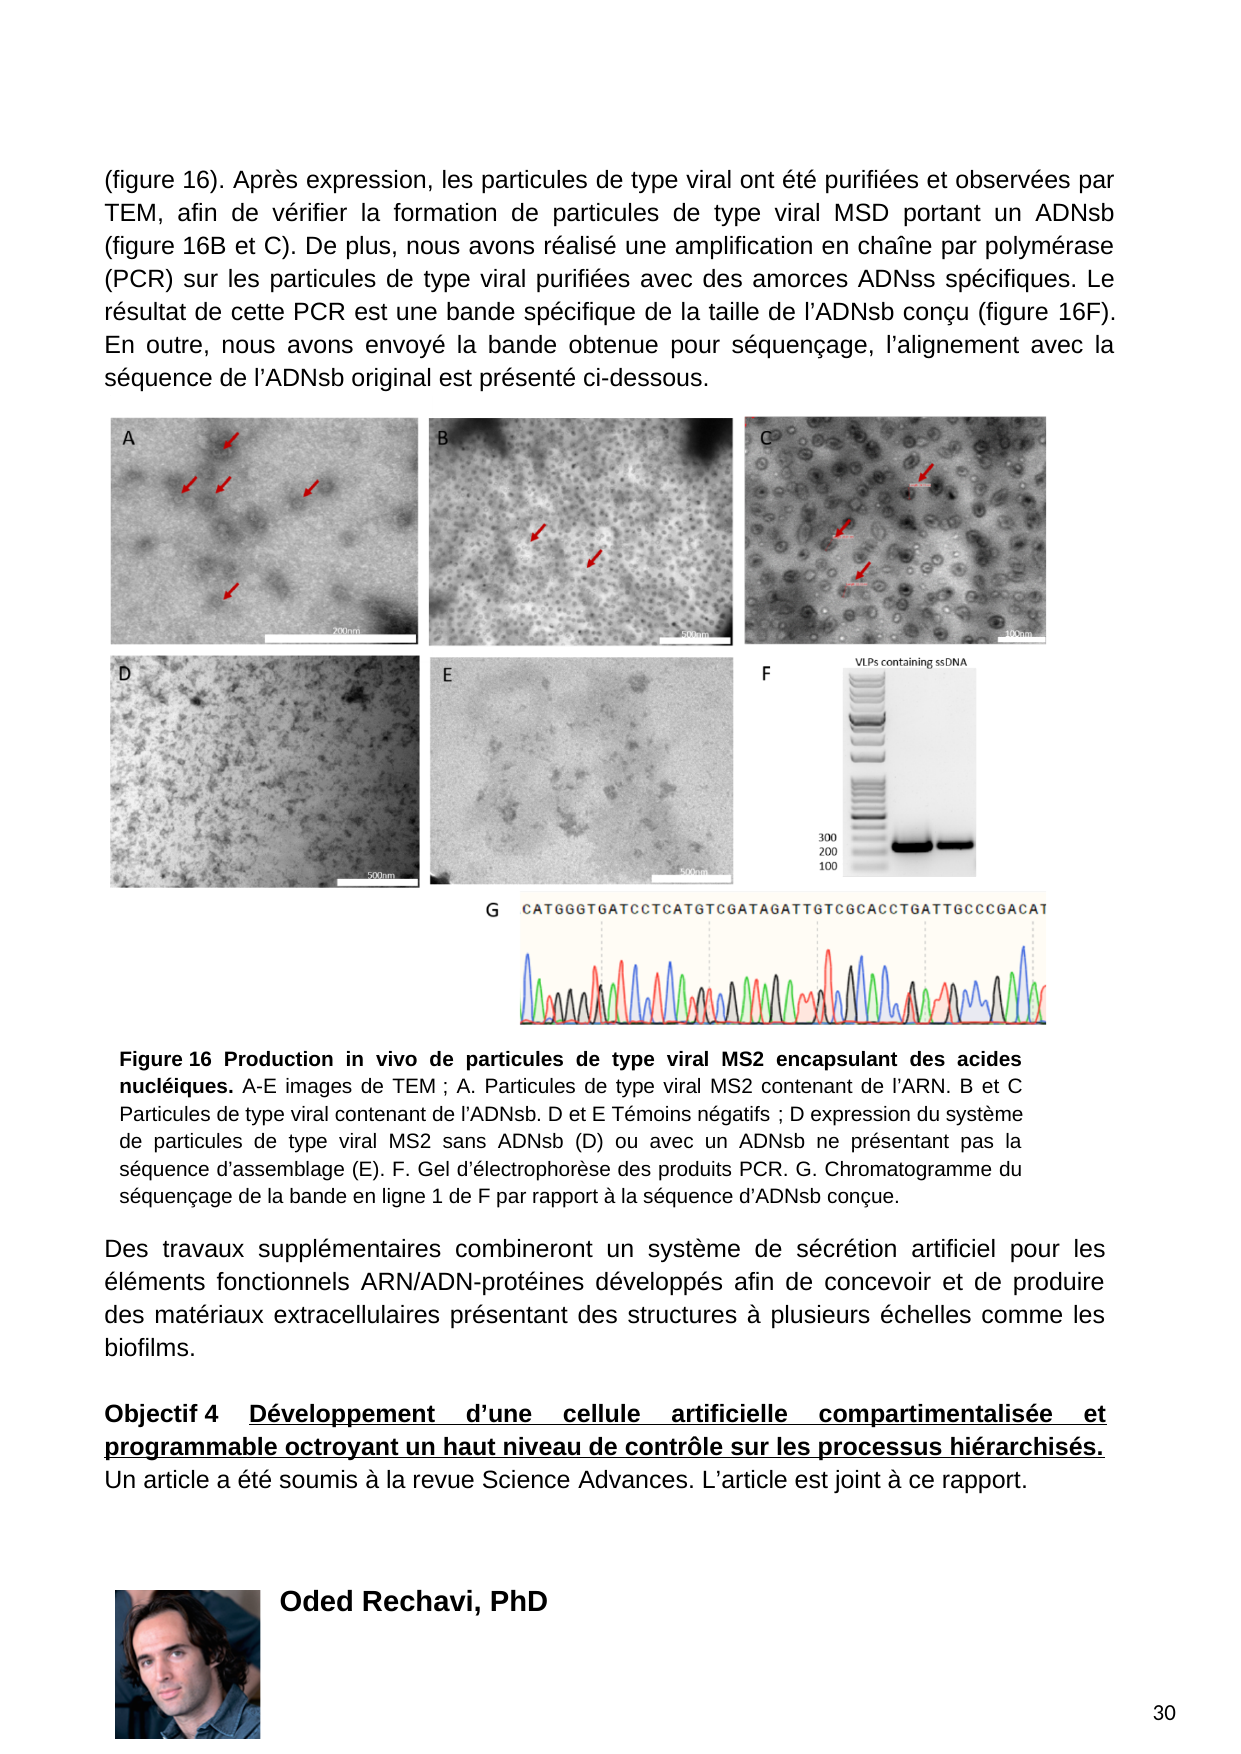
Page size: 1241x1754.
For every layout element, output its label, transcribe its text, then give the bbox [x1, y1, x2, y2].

text Objectif 4 Développement d’une cellule artificielle compartimentalisée et programmable octroyant un haut niveau de contrôle sur les processus hiérarchisés. [104, 1399, 1107, 1461]
picture [104, 395, 1047, 1025]
text Un article a été soumis à la revue Science Advances. L’article est joint à ce rapport. [104, 1465, 1107, 1494]
text Des travaux supplémentaires combineront un système de sécrétion artificiel pour les éléments fonctionnels ARN/ADN-protéines développés afin de concevoir et de produire des matériaux extracellulaires présentant des structures à plusieurs échelles comme les biofilms. [104, 1234, 1107, 1362]
picture [113, 1590, 260, 1737]
text Oded Rechavi, PhD [104, 1584, 1176, 1618]
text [104, 164, 1116, 391]
